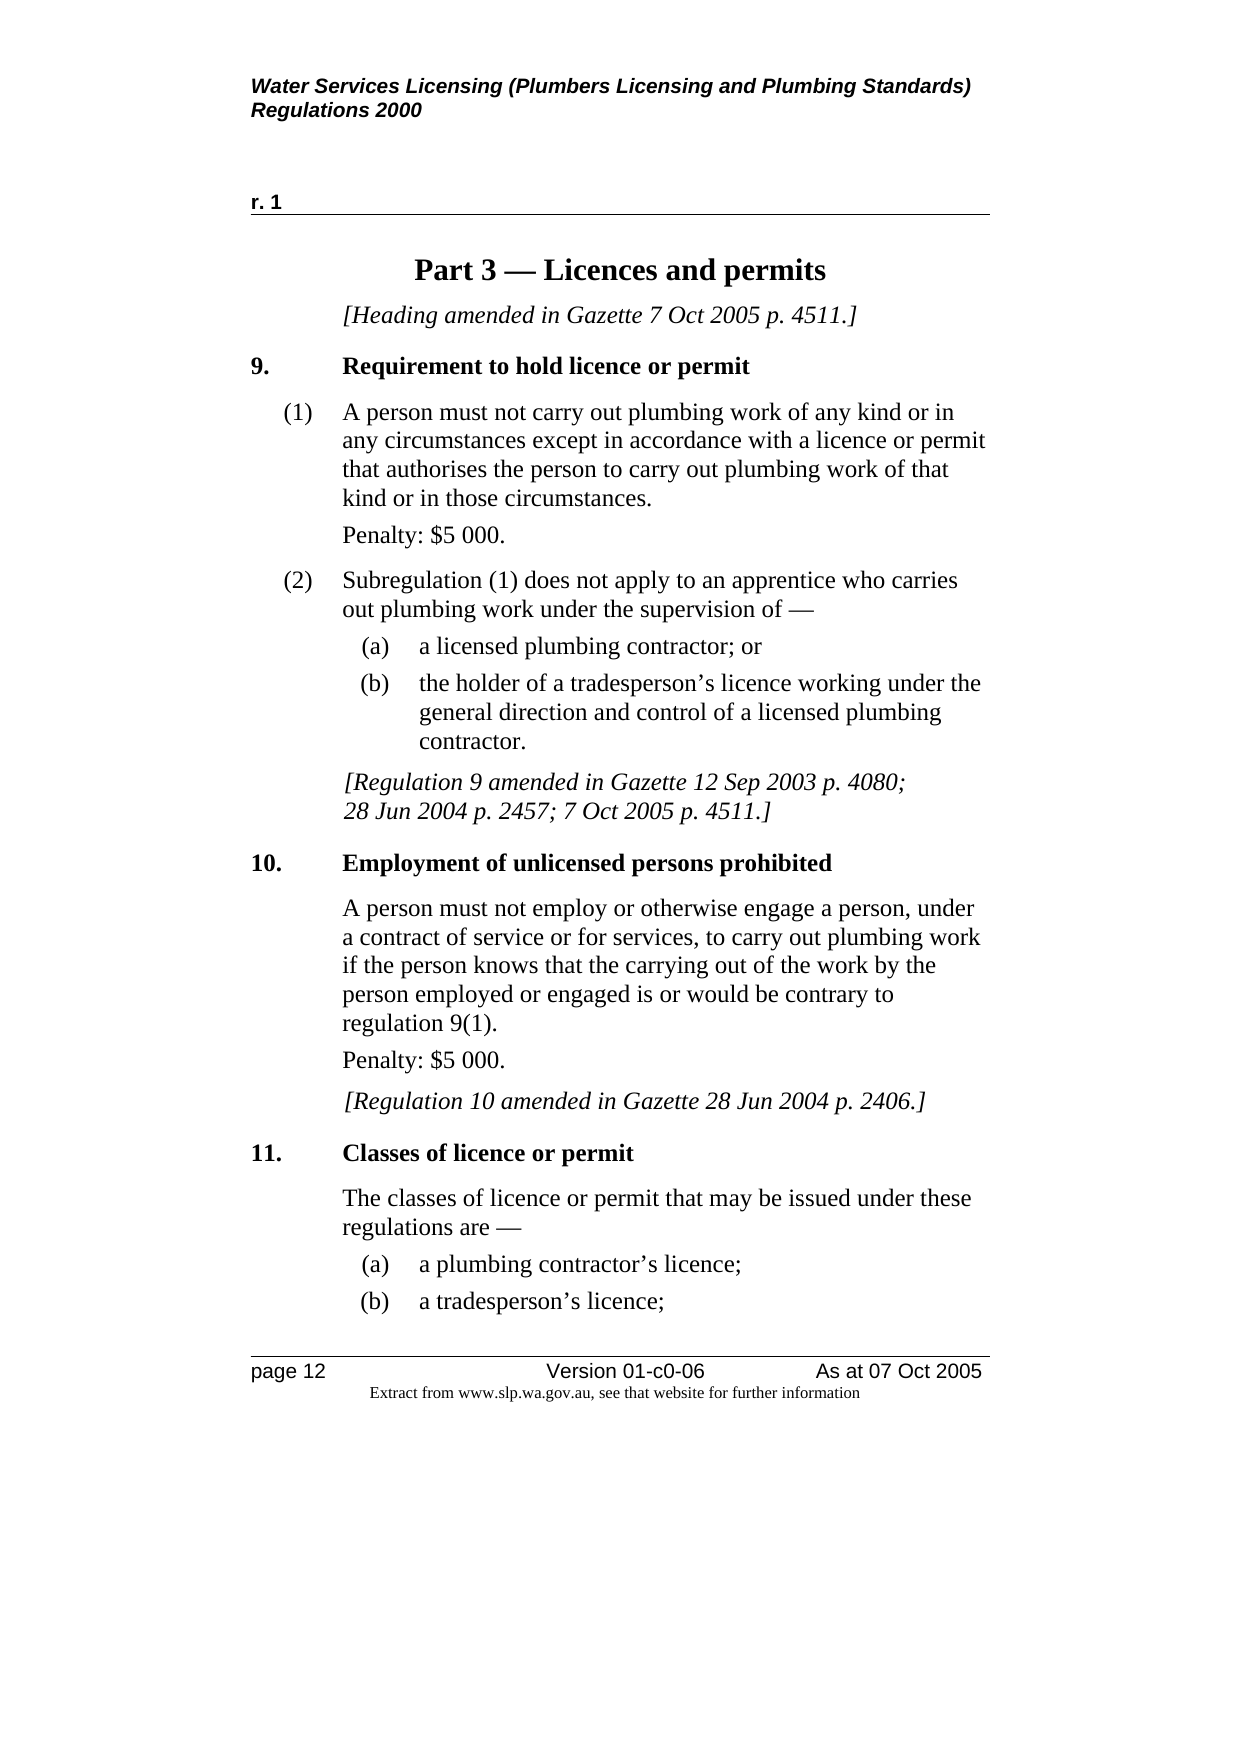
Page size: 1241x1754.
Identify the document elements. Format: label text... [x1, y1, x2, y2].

text (a) a licensed plumbing contractor; or [251, 631, 990, 660]
text Penalty: $5 000. [251, 1045, 990, 1074]
text (a) a plumbing contractor’s licence; [251, 1249, 990, 1278]
subtitle 9. Requirement to hold licence or permit [251, 351, 990, 380]
subtitle 10. Employment of unlicensed persons prohibited [251, 848, 990, 876]
text (2) Subregulation (1) does not apply to an apprentice who carries out plumbing work under the supervision of — [251, 566, 990, 623]
text [Regulation 10 amended in Gazette 28 Jun 2004 p. 2406.] [251, 1086, 990, 1115]
text (b) the holder of a tradesperson’s licence working under the general direction and control of a licensed plumbing contractor. [251, 668, 990, 755]
subtitle [Heading amended in Gazette 7 Oct 2005 p. 4511.] [251, 300, 990, 328]
text A person must not employ or otherwise engage a person, under a contract of service or for services, to carry out plumbing work if the person knows that the carrying out of the work by the person employed or engaged is or would be contrary to regulation 9(1). [251, 893, 990, 1037]
text (1) A person must not carry out plumbing work of any kind or in any circumstances except in accordance with a licence or permit that authorises the person to carry out plumbing work of that kind or in those circumstances. [251, 397, 990, 512]
text Penalty: $5 000. [251, 520, 990, 549]
text The classes of licence or permit that may be issued under these regulations are — [251, 1183, 990, 1241]
subtitle 11. Classes of licence or permit [251, 1138, 990, 1167]
subtitle Part 3 — Licences and permits [251, 251, 990, 287]
text [Regulation 9 amended in Gazette 12 Sep 2003 p. 4080; 28 Jun 2004 p. 2457; 7 Oct 2005 p. 4511.] [251, 767, 990, 825]
text (b) a tradesperson’s licence; [251, 1286, 990, 1315]
